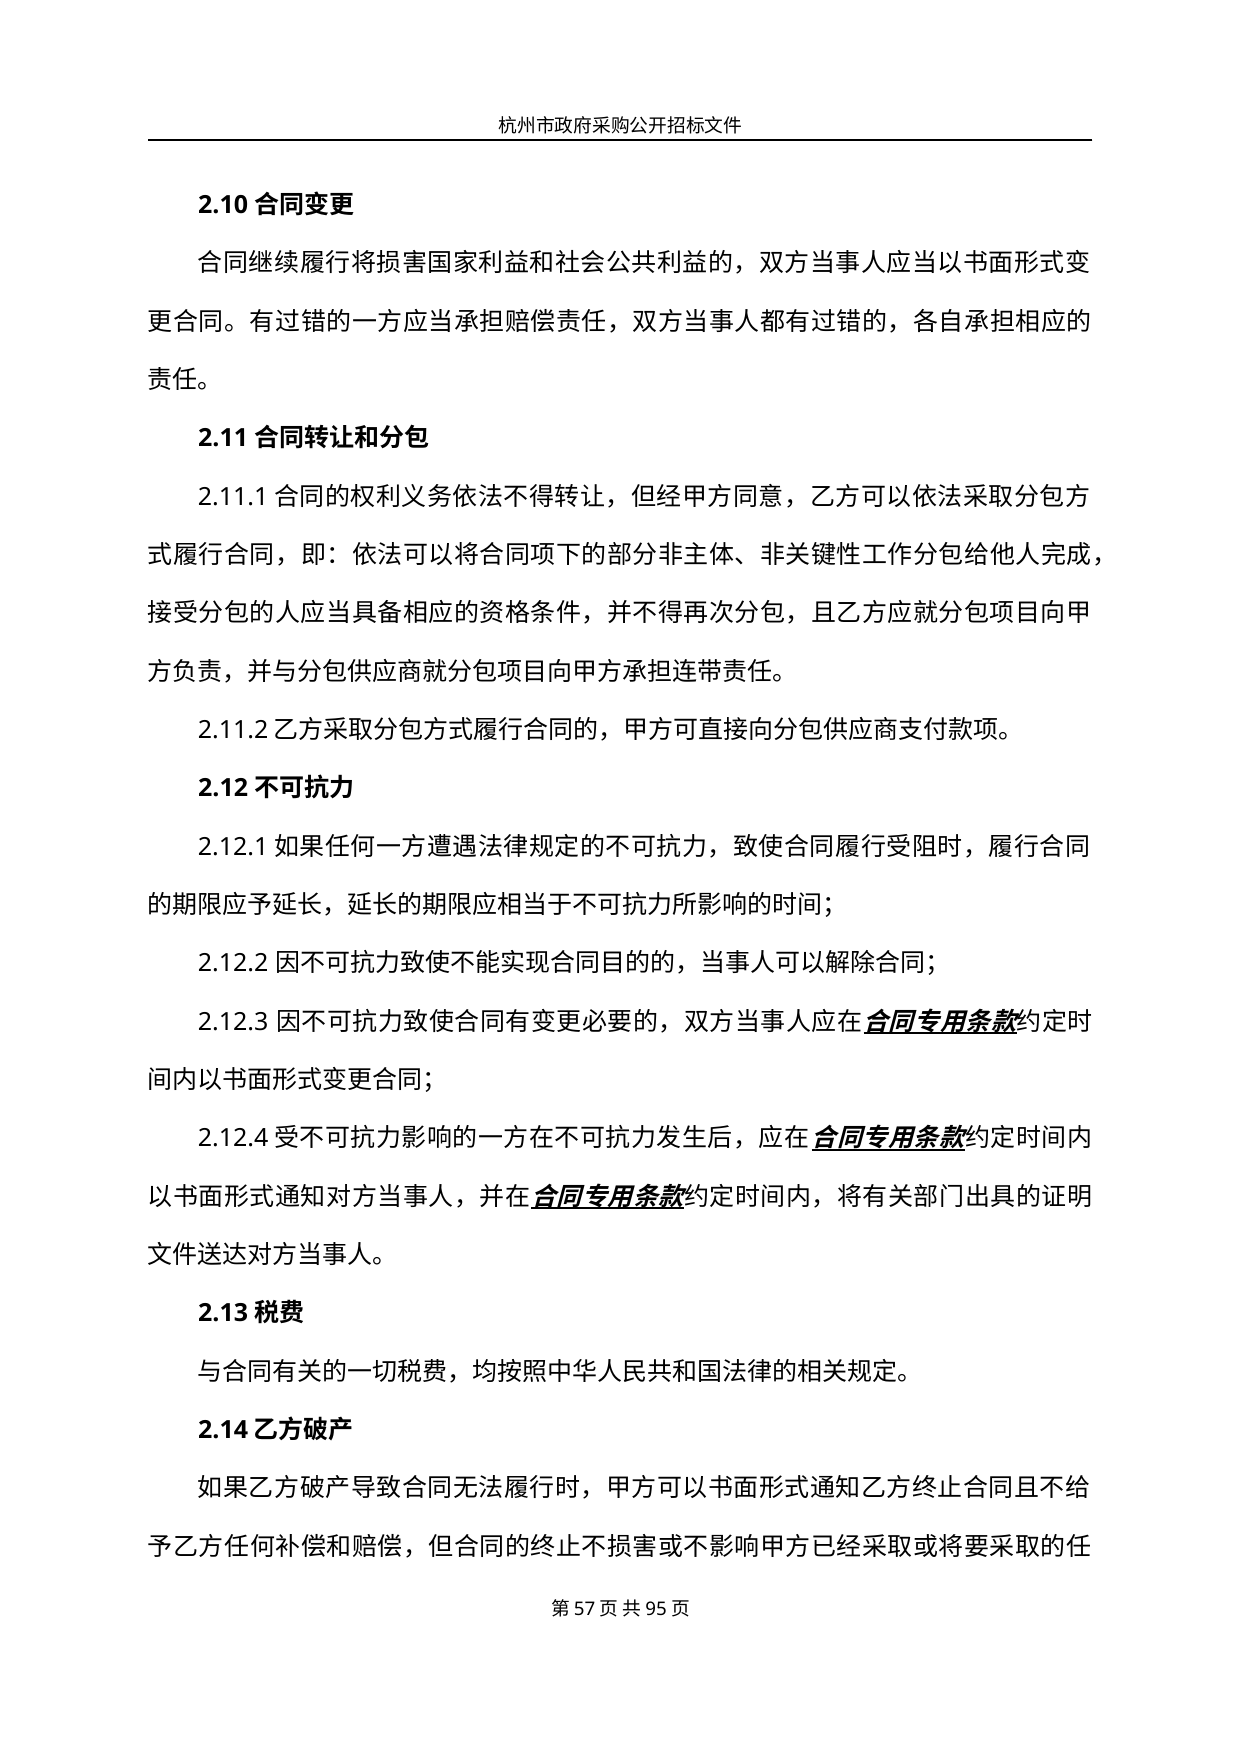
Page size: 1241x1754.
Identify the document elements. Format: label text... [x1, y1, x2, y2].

text 2.12.1如果任何一方遭遇法律规定的不可抗力，致使合同履行受阻时，履行合同的期限应予延长，延长的期限应相当于不可抗力所影响的时间； [148, 808, 1092, 925]
text 与合同有关的一切税费，均按照中华人民共和国法律的相关规定。 [148, 1333, 1092, 1392]
text 2.12.4受不可抗力影响的一方在不可抗力发生后，应在合同专用条款约定时间内以书面形式通知对方当事人，并在合同专用条款约定时间内，将有关部门出具的证明文件送达对方当事人。 [148, 1100, 1092, 1275]
text 2.12 不可抗力 [148, 750, 1092, 808]
text 2.10 合同变更 [148, 167, 1092, 225]
text 2.11.1合同的权利义务依法不得转让，但经甲方同意，乙方可以依法采取分包方式履行合同，即：依法可以将合同项下的部分非主体、非关键性工作分包给他人完成，接受分包的人应当具备相应的资格条件，并不得再次分包，且乙方应就分包项目向甲方负责，并与分包供应商就分包项目向甲方承担连带责任。 [148, 458, 1092, 692]
text 2.11.2乙方采取分包方式履行合同的，甲方可直接向分包供应商支付款项。 [148, 692, 1092, 750]
text 2.14乙方破产 [148, 1392, 1092, 1450]
text 2.12.3 因不可抗力致使合同有变更必要的，双方当事人应在合同专用条款约定时间内以书面形式变更合同； [148, 983, 1092, 1100]
text 合同继续履行将损害国家利益和社会公共利益的，双方当事人应当以书面形式变更合同。有过错的一方应当承担赔偿责任，双方当事人都有过错的，各自承担相应的责任。 [148, 225, 1092, 400]
text 2.11 合同转让和分包 [148, 400, 1092, 458]
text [148, 1450, 1092, 1567]
text 2.12.2 因不可抗力致使不能实现合同目的的，当事人可以解除合同； [148, 925, 1092, 983]
text 2.13 税费 [148, 1275, 1092, 1333]
